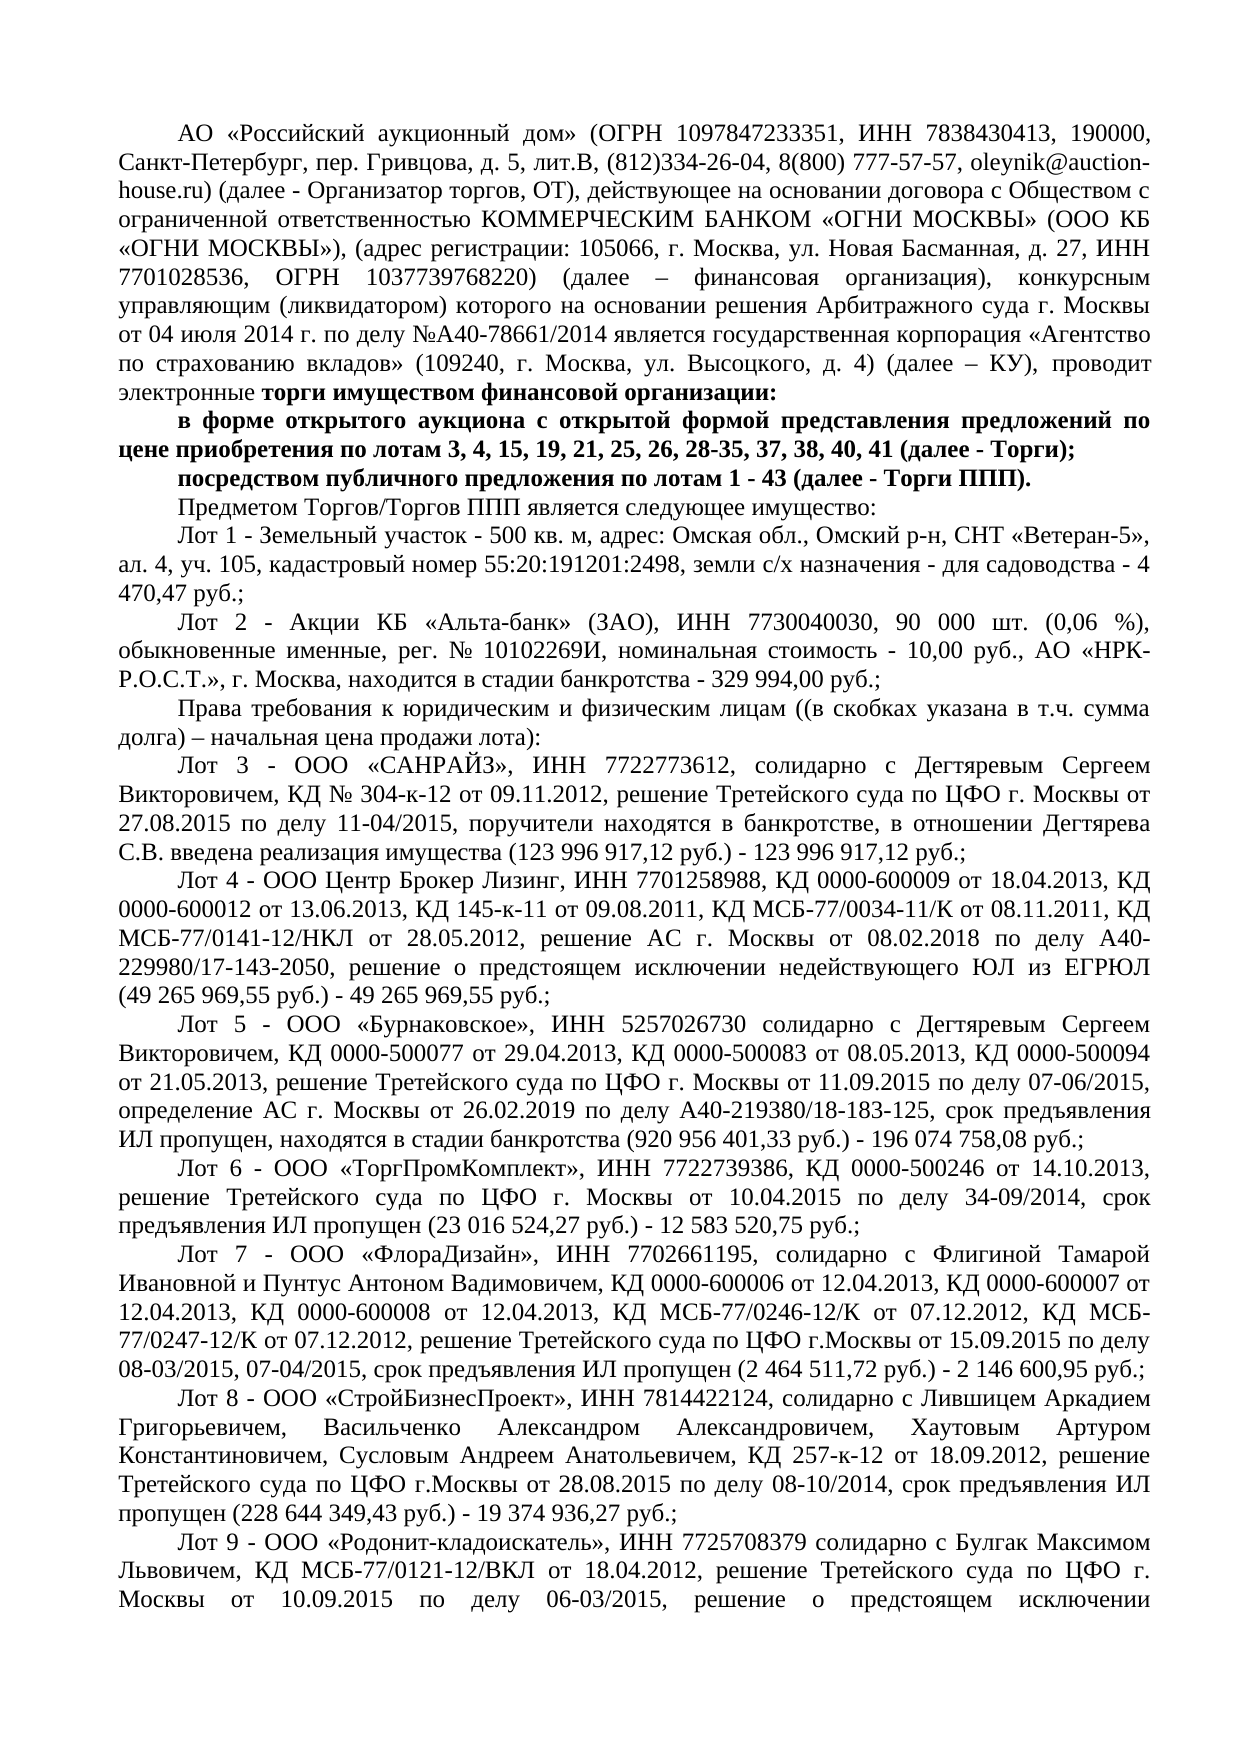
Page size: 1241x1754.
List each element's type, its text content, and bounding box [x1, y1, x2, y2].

text Права требования к юридическим и физическим лицам ((в скобках указана в т.ч. сумма долга) – начальная цена продажи лота): [118, 693, 1151, 751]
text Лот 8 - ООО «СтройБизнесПроект», ИНН 7814422124, солидарно с Лившицем Аркадием Григорьевичем, Васильченко Александром Александровичем, Хаутовым Артуром Константиновичем, Сусловым Андреем Анатольевичем, КД 257-к-12 от 18.09.2012, решение Третейского суда по ЦФО г.Москвы от 28.08.2015 по делу 08-10/2014, срок предъявления ИЛ пропущен (228 644 349,43 руб.) - 19 374 936,27 руб.; [118, 1383, 1151, 1527]
text в форме открытого аукциона с открытой формой представления предложений по цене приобретения по лотам 3, 4, 15, 19, 21, 25, 26, 28-35, 37, 38, 40, 41 (далее - Торги); [118, 406, 1151, 463]
text Лот 2 - Акции КБ «Альта-банк» (ЗАО), ИНН 7730040030, 90 000 шт. (0,06 %), обыкновенные именные, рег. № 10102269И, номинальная стоимость - 10,00 руб., АО «НРК-Р.О.С.Т.», г. Москва, находится в стадии банкротства - 329 994,00 руб.; [118, 607, 1151, 693]
text АО «Российский аукционный дом» (ОГРН 1097847233351, ИНН 7838430413, 190000, Санкт-Петербург, пер. Гривцова, д. 5, лит.В, (812)334-26-04, 8(800) 777-57-57, oleynik@auction-house.ru) (далее - Организатор торгов, ОТ), действующее на основании договора с Обществом с ограниченной ответственностью КОММЕРЧЕСКИМ БАНКОМ «ОГНИ МОСКВЫ» (ООО КБ «ОГНИ МОСКВЫ»), (адрес регистрации: 105066, г. Москва, ул. Новая Басманная, д. 27, ИНН 7701028536, ОГРН 1037739768220) (далее – финансовая организация), конкурсным управляющим (ликвидатором) которого на основании решения Арбитражного суда г. Москвы от 04 июля 2014 г. по делу №А40-78661/2014 является государственная корпорация «Агентство по страхованию вкладов» (109240, г. Москва, ул. Высоцкого, д. 4) (далее – КУ), проводит электронные торги имуществом финансовой организации: [118, 118, 1151, 406]
text Лот 1 - Земельный участок - 500 кв. м, адрес: Омская обл., Омский р-н, СНТ «Ветеран-5», ал. 4, уч. 105, кадастровый номер 55:20:191201:2498, земли с/х назначения - для садоводства - 4 470,47 руб.; [118, 521, 1151, 607]
text посредством публичного предложения по лотам 1 - 43 (далее - Торги ППП). [118, 463, 1151, 492]
text Лот 6 - ООО «ТоргПромКомплект», ИНН 7722739386, КД 0000-500246 от 14.10.2013, решение Третейского суда по ЦФО г. Москвы от 10.04.2015 по делу 34-09/2014, срок предъявления ИЛ пропущен (23 016 524,27 руб.) - 12 583 520,75 руб.; [118, 1153, 1151, 1239]
text Лот 5 - ООО «Бурнаковское», ИНН 5257026730 солидарно с Дегтяревым Сергеем Викторовичем, КД 0000-500077 от 29.04.2013, КД 0000-500083 от 08.05.2013, КД 0000-500094 от 21.05.2013, решение Третейского суда по ЦФО г. Москвы от 11.09.2015 по делу 07-06/2015, определение АС г. Москвы от 26.02.2019 по делу А40-219380/18-183-125, срок предъявления ИЛ пропущен, находятся в стадии банкротства (920 956 401,33 руб.) - 196 074 758,08 руб.; [118, 1009, 1151, 1153]
text Лот 3 - ООО «САНРАЙЗ», ИНН 7722773612, солидарно с Дегтяревым Сергеем Викторовичем, КД № 304-к-12 от 09.11.2012, решение Третейского суда по ЦФО г. Москвы от 27.08.2015 по делу 11-04/2015, поручители находятся в банкротстве, в отношении Дегтярева С.В. введена реализация имущества (123 996 917,12 руб.) - 123 996 917,12 руб.; [118, 751, 1151, 866]
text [118, 1527, 1151, 1613]
text Лот 4 - ООО Центр Брокер Лизинг, ИНН 7701258988, КД 0000-600009 от 18.04.2013, КД 0000-600012 от 13.06.2013, КД 145-к-11 от 09.08.2011, КД МСБ-77/0034-11/К от 08.11.2011, КД МСБ-77/0141-12/НКЛ от 28.05.2012, решение АС г. Москвы от 08.02.2018 по делу А40-229980/17-143-2050, решение о предстоящем исключении недействующего ЮЛ из ЕГРЮЛ (49 265 969,55 руб.) - 49 265 969,55 руб.; [118, 866, 1151, 1009]
text Предметом Торгов/Торгов ППП является следующее имущество: [118, 492, 1151, 521]
text Лот 7 - ООО «ФлораДизайн», ИНН 7702661195, солидарно с Флигиной Тамарой Ивановной и Пунтус Антоном Вадимовичем, КД 0000-600006 от 12.04.2013, КД 0000-600007 от 12.04.2013, КД 0000-600008 от 12.04.2013, КД МСБ-77/0246-12/К от 07.12.2012, КД МСБ-77/0247-12/К от 07.12.2012, решение Третейского суда по ЦФО г.Москвы от 15.09.2015 по делу 08-03/2015, 07-04/2015, срок предъявления ИЛ пропущен (2 464 511,72 руб.) - 2 146 600,95 руб.; [118, 1239, 1151, 1383]
